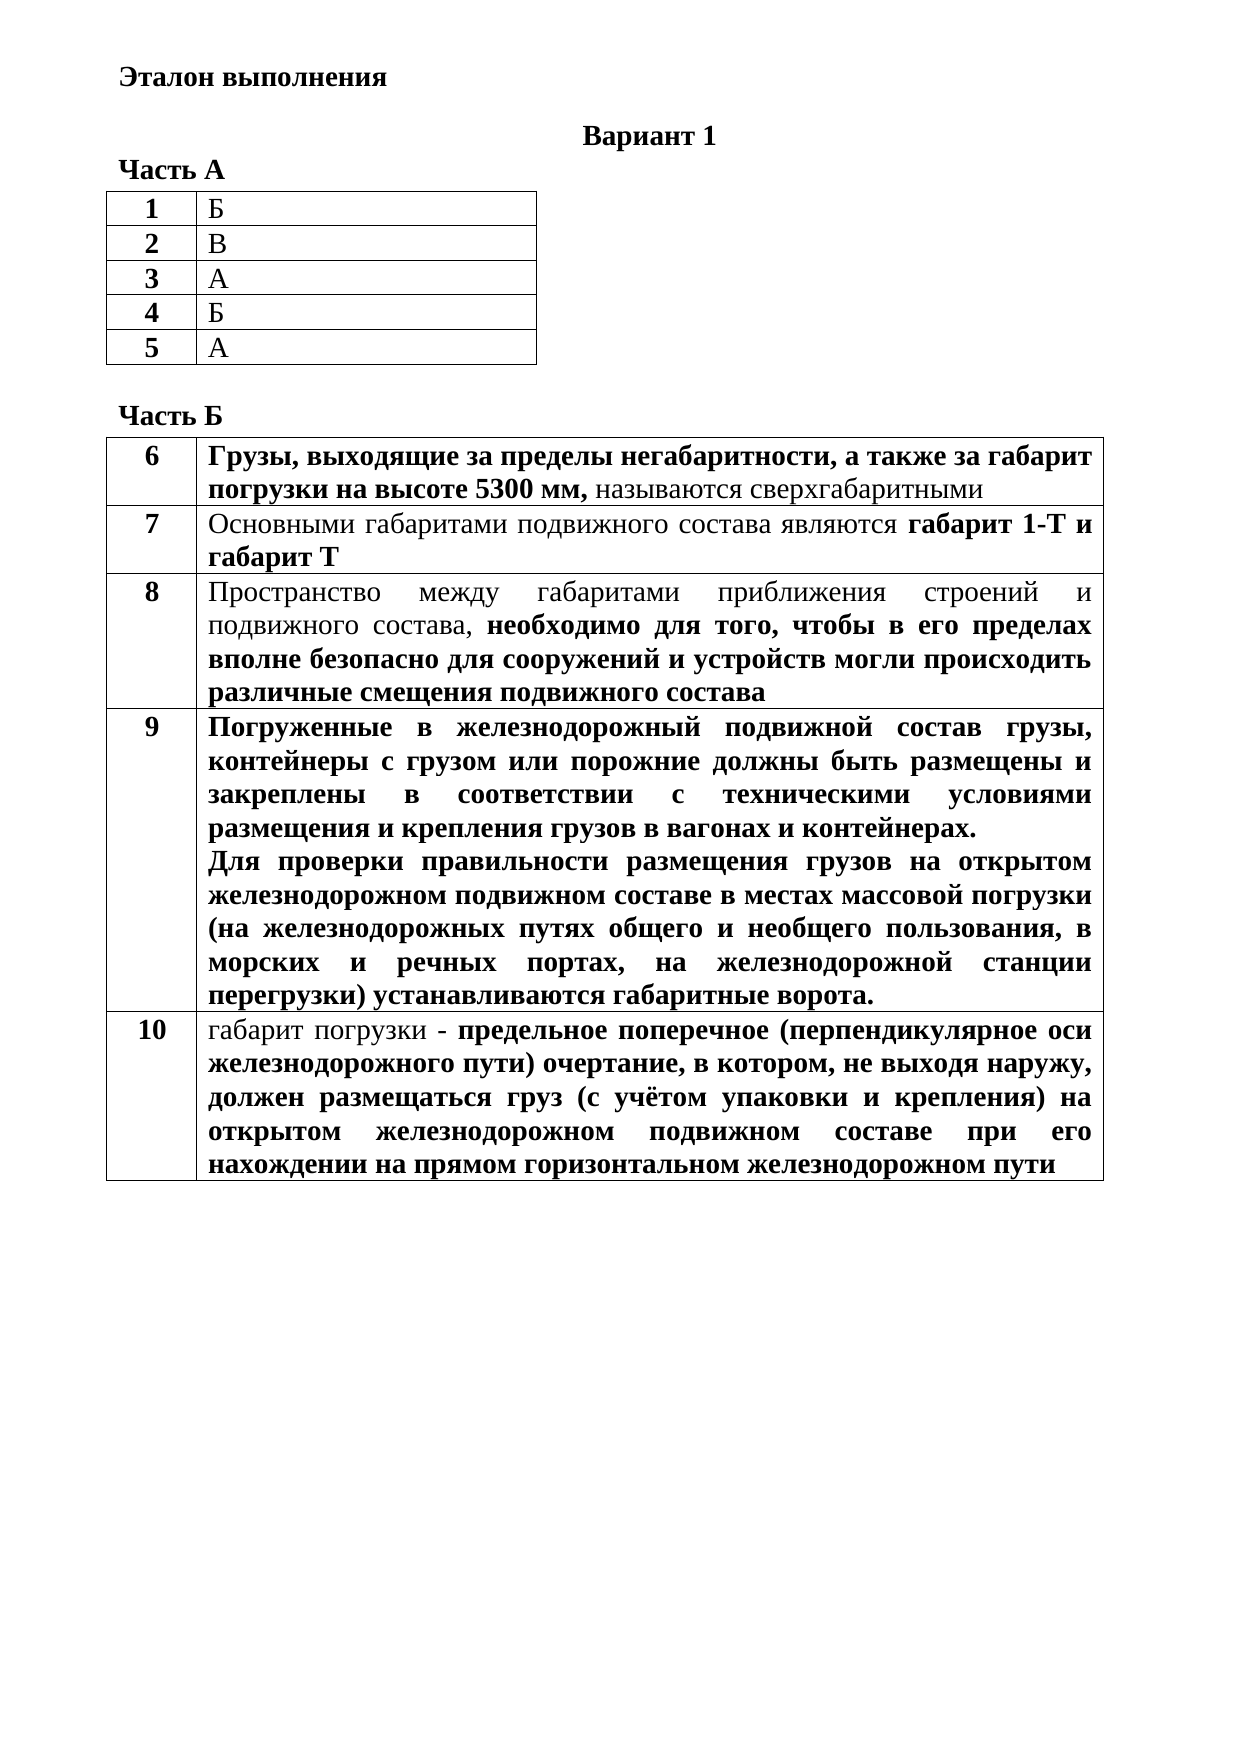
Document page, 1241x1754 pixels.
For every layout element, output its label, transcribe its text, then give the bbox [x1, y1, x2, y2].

table_cell 2 [107, 226, 196, 260]
table_cell габарит погрузки - предельное поперечное (перпендикулярное оси железнодорожного пути) очертание, в котором, не выходя наружу, должен размещаться груз (с учётом упаковки и крепления) на открытом железнодорожном подвижном составе при его нахождении на прямом горизонтальном железнодорожном пути [197, 1012, 427, 1180]
table_cell Б [197, 295, 536, 329]
table_header 6 [107, 438, 196, 505]
table_cell В [197, 226, 536, 260]
table_cell Основными габаритами подвижного состава являются габарит 1-Т и габарит Т [197, 506, 1103, 573]
table_cell 4 [107, 295, 196, 329]
text Вариант 1 [118, 118, 1181, 152]
table_cell А [197, 330, 536, 363]
table_cell 5 [107, 330, 196, 363]
table_cell А [197, 261, 536, 294]
table_header 1 [107, 192, 196, 225]
table_cell Пространство между габаритами приближения строений и подвижного состава, необходимо для того, чтобы в его пределах вполне безопасно для сооружений и устройств могли происходить различные смещения подвижного состава [197, 574, 1103, 708]
table_cell 10 [107, 1012, 196, 1180]
table_cell Погруженные в железнодорожный подвижной состав грузы, контейнеры с грузом или порожние должны быть размещены и закреплены в соответствии с техническими условиями размещения и крепления грузов в вагонах и контейнерах. Для проверки правильности размещения грузов на открытом железнодорожном подвижном составе в местах массовой погрузки (на железнодорожных путях общего и необщего пользования, в морских и речных портах, на железнодорожной станции перегрузки) устанавливаются габаритные ворота. [197, 709, 1103, 1011]
table_cell 8 [107, 574, 196, 708]
text Эталон выполнения [118, 59, 1181, 93]
text Часть Б [118, 398, 1181, 432]
table_header Б [197, 192, 536, 225]
table_cell 3 [107, 261, 196, 294]
text Часть А [118, 152, 1181, 186]
table_cell 9 [107, 709, 196, 1011]
table_header Грузы, выходящие за пределы негабаритности, а также за габарит погрузки на высоте 5300 мм, называются сверхгабаритными [197, 438, 1103, 505]
table_cell 7 [107, 506, 196, 573]
